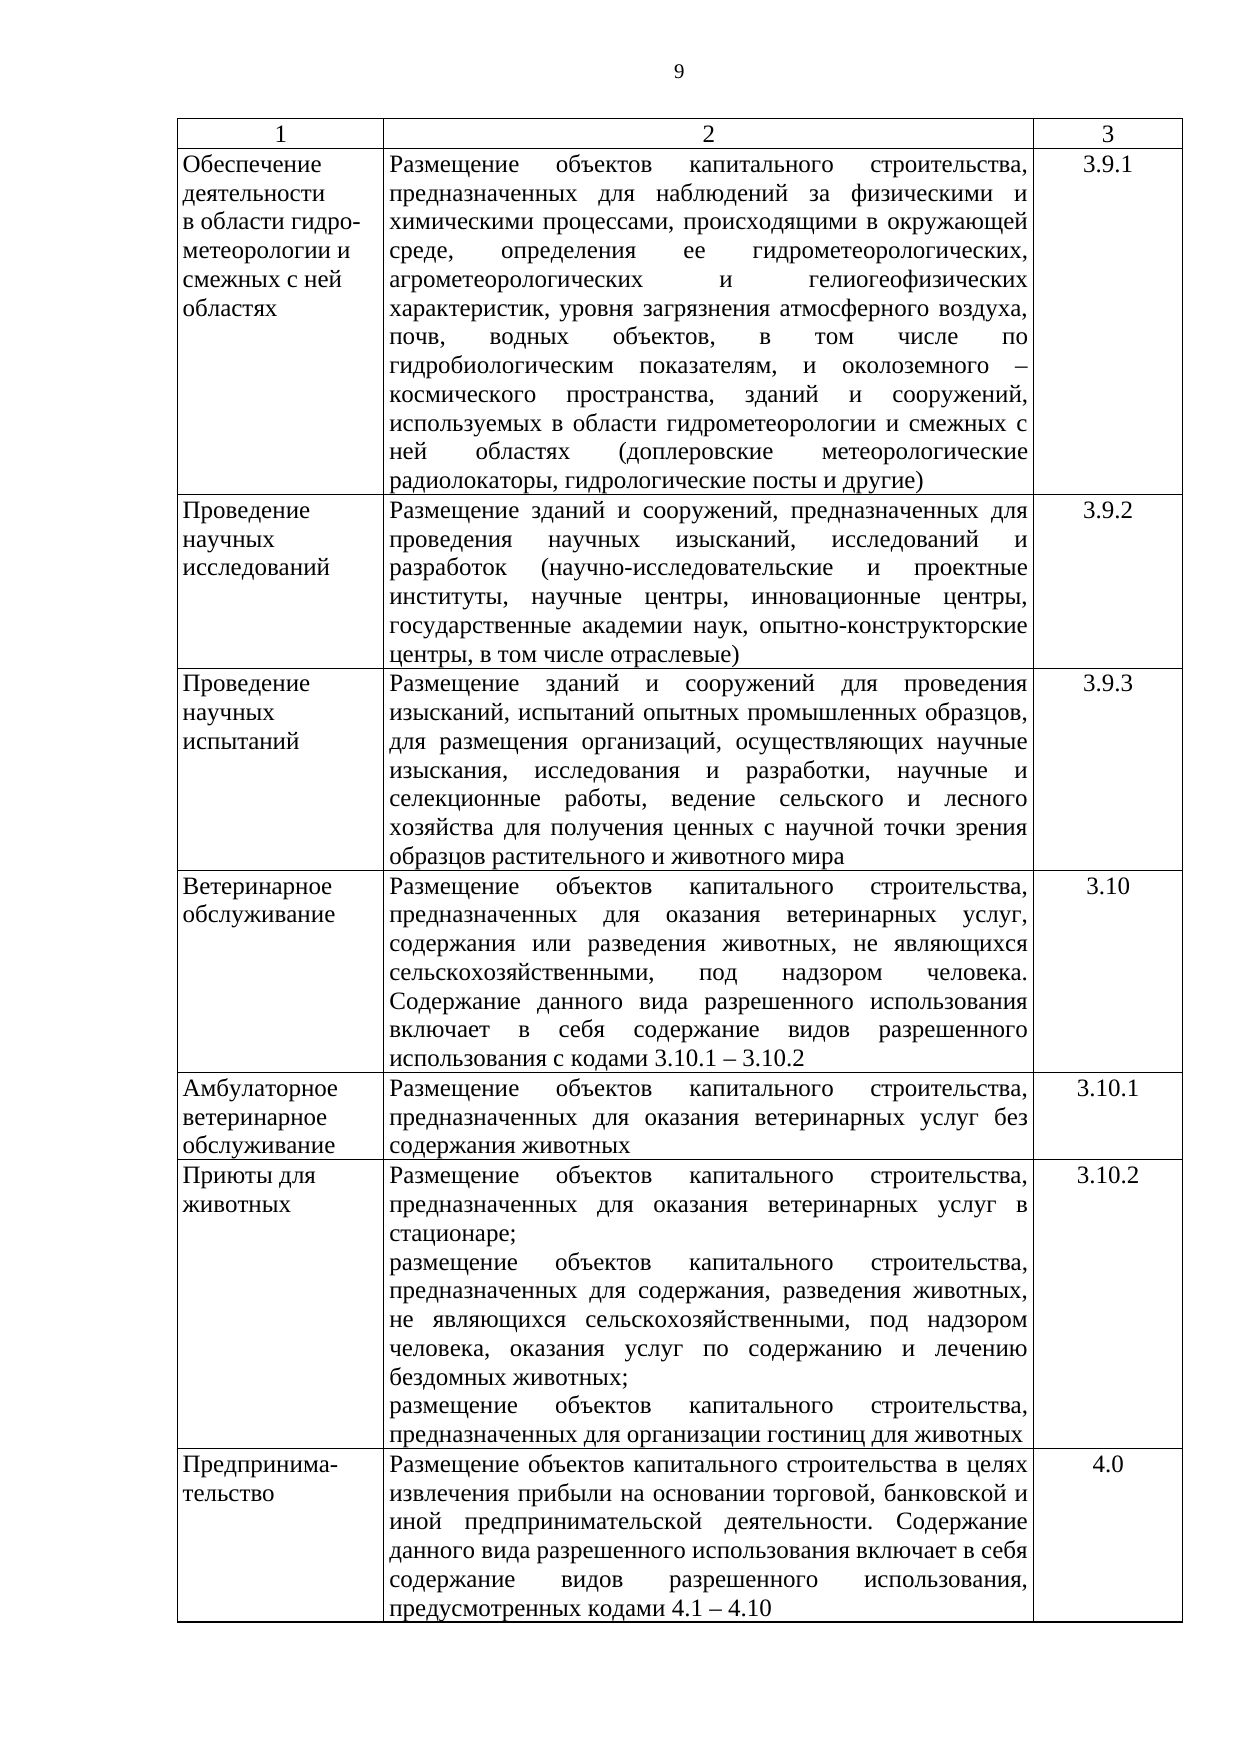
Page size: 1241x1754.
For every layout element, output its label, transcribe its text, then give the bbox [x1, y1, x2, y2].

table_cell Размещение объектов капитального строительства, предназначенных для оказания ветеринарных услуг, содержания или разведения животных, не являющихся сельскохозяйственными, под надзором человека. Содержание данного вида разрешенного использования включает в себя содержание видов разрешенного использования с кодами 3.10.1 – 3.10.2 [384, 871, 1033, 1072]
table_cell 3.9.1 [1034, 149, 1182, 494]
table_cell 3.10.1 [1034, 1073, 1182, 1159]
table_cell Размещение зданий и сооружений, предназначенных для проведения научных изысканий, исследований и разработок (научно-исследовательские и проектные институты, научные центры, инновационные центры, государственные академии наук, опытно-конструкторские центры, в том числе отраслевые) [384, 495, 1033, 667]
table_cell Размещение объектов капитального строительства, предназначенных для оказания ветеринарных услуг без содержания животных [384, 1073, 1033, 1159]
table_cell Проведение научных испытаний [178, 669, 383, 870]
table_cell 3.9.3 [1034, 669, 1182, 870]
table_cell 3.10.2 [1034, 1160, 1182, 1448]
table_cell Размещение объектов капитального строительства в целях извлечения прибыли на основании торговой, банковской и иной предпринимательской деятельности. Содержание данного вида разрешенного использования включает в себя содержание видов разрешенного использования, предусмотренных кодами 4.1 – 4.10 [384, 1449, 1033, 1621]
table_cell Проведение научных исследований [178, 495, 383, 667]
table_cell Обеспечение деятельности в области гидро-метеорологии и смежных с ней областях [178, 149, 383, 494]
table_cell Приюты для животных [178, 1160, 383, 1448]
table_header 2 [384, 119, 1033, 148]
table_cell Предпринима-тельство [178, 1449, 383, 1621]
table_cell 4.0 [1034, 1449, 1182, 1621]
table_header 1 [178, 119, 383, 148]
table_cell Размещение объектов капитального строительства, предназначенных для оказания ветеринарных услуг в стационаре; размещение объектов капитального строительства, предназначенных для содержания, разведения животных, не являющихся сельскохозяйственными, под надзором человека, оказания услуг по содержанию и лечению бездомных животных; размещение объектов капитального строительства, предназначенных для организации гостиниц для животных [384, 1160, 1033, 1448]
table_cell Ветеринарное обслуживание [178, 871, 383, 1072]
table_cell Размещение объектов капитального строительства, предназначенных для наблюдений за физическими и химическими процессами, происходящими в окружающей среде, определения ее гидрометеорологических, агрометеорологических и гелиогеофизических характеристик, уровня загрязнения атмосферного воздуха, почв, водных объектов, в том числе по гидробиологическим показателям, и околоземного – космического пространства, зданий и сооружений, используемых в области гидрометеорологии и смежных с ней областях (доплеровские метеорологические радиолокаторы, гидрологические посты и другие) [384, 149, 1033, 494]
table_cell 3.9.2 [1034, 495, 1182, 667]
table_cell Амбулаторное ветеринарное обслуживание [178, 1073, 383, 1159]
table_cell Размещение зданий и сооружений для проведения изысканий, испытаний опытных промышленных образцов, для размещения организаций, осуществляющих научные изыскания, исследования и разработки, научные и селекционные работы, ведение сельского и лесного хозяйства для получения ценных с научной точки зрения образцов растительного и животного мира [384, 669, 1033, 870]
table_header 3 [1034, 119, 1182, 148]
table_cell 3.10 [1034, 871, 1182, 1072]
